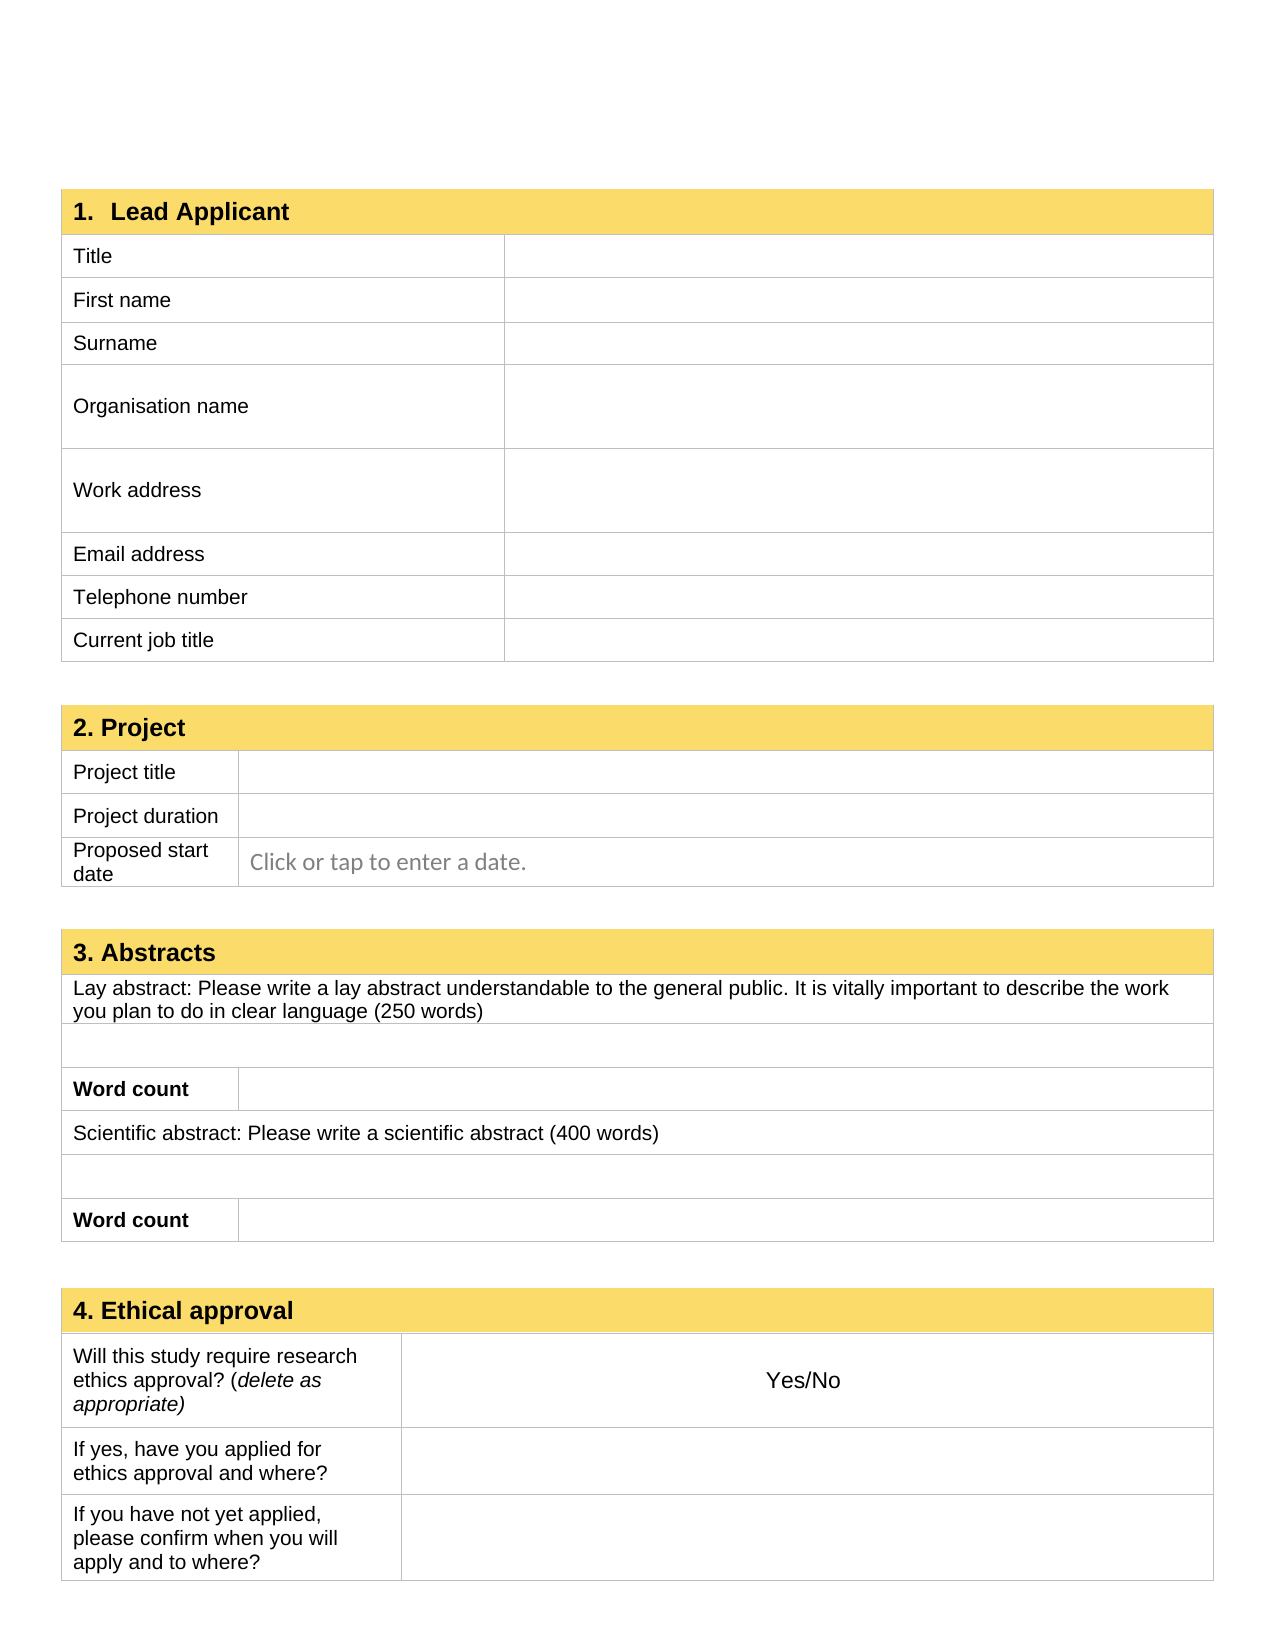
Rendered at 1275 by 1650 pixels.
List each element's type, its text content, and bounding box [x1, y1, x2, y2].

table_cell Email address [62, 533, 504, 575]
table_cell Surname [62, 323, 504, 363]
table_cell First name [62, 278, 504, 322]
table_cell [505, 323, 1213, 363]
table_cell Word count [62, 1199, 238, 1241]
table_cell Lay abstract: Please write a lay abstract understandable to the general public. It is vitally important to describe the work you plan to do in clear language (250 words) [62, 975, 1213, 1023]
table_header Lead Applicant [62, 189, 1213, 234]
table_cell Telephone number [62, 576, 504, 618]
table_cell [505, 278, 1213, 322]
table_cell [505, 365, 1213, 448]
table_cell [239, 1199, 1213, 1241]
table_cell Yes/No [402, 1334, 1213, 1427]
table_header 4. Ethical approval [62, 1288, 1213, 1332]
table_header 3. Abstracts [62, 929, 1213, 974]
table_cell [62, 1155, 1213, 1197]
table_cell [239, 751, 1213, 793]
table_cell Title [62, 235, 504, 277]
table_cell Project title [62, 751, 238, 793]
table_cell Proposed start date [62, 838, 238, 886]
table_cell If yes, have you applied for ethics approval and where? [62, 1428, 401, 1494]
table_cell Work address [62, 449, 504, 532]
table_cell [505, 449, 1213, 532]
table_cell [402, 1495, 1213, 1580]
table_cell If you have not yet applied, please confirm when you will apply and to where? [62, 1495, 401, 1580]
table_cell [62, 1024, 1213, 1067]
table_cell Current job title [62, 619, 504, 661]
table_cell [239, 1068, 1213, 1110]
table_cell [505, 619, 1213, 661]
table_cell [239, 794, 1213, 837]
table_header 2. Project [62, 705, 1213, 750]
table_cell Scientific abstract: Please write a scientific abstract (400 words) [62, 1111, 1213, 1154]
table_cell [402, 1428, 1213, 1494]
table_cell [505, 576, 1213, 618]
table_cell Organisation name [62, 365, 504, 448]
table_cell Will this study require research ethics approval? (delete as appropriate) [62, 1334, 401, 1427]
table_cell Word count [62, 1068, 238, 1110]
table_cell [505, 533, 1213, 575]
table_cell [505, 235, 1213, 277]
table_cell Project duration [62, 794, 238, 837]
